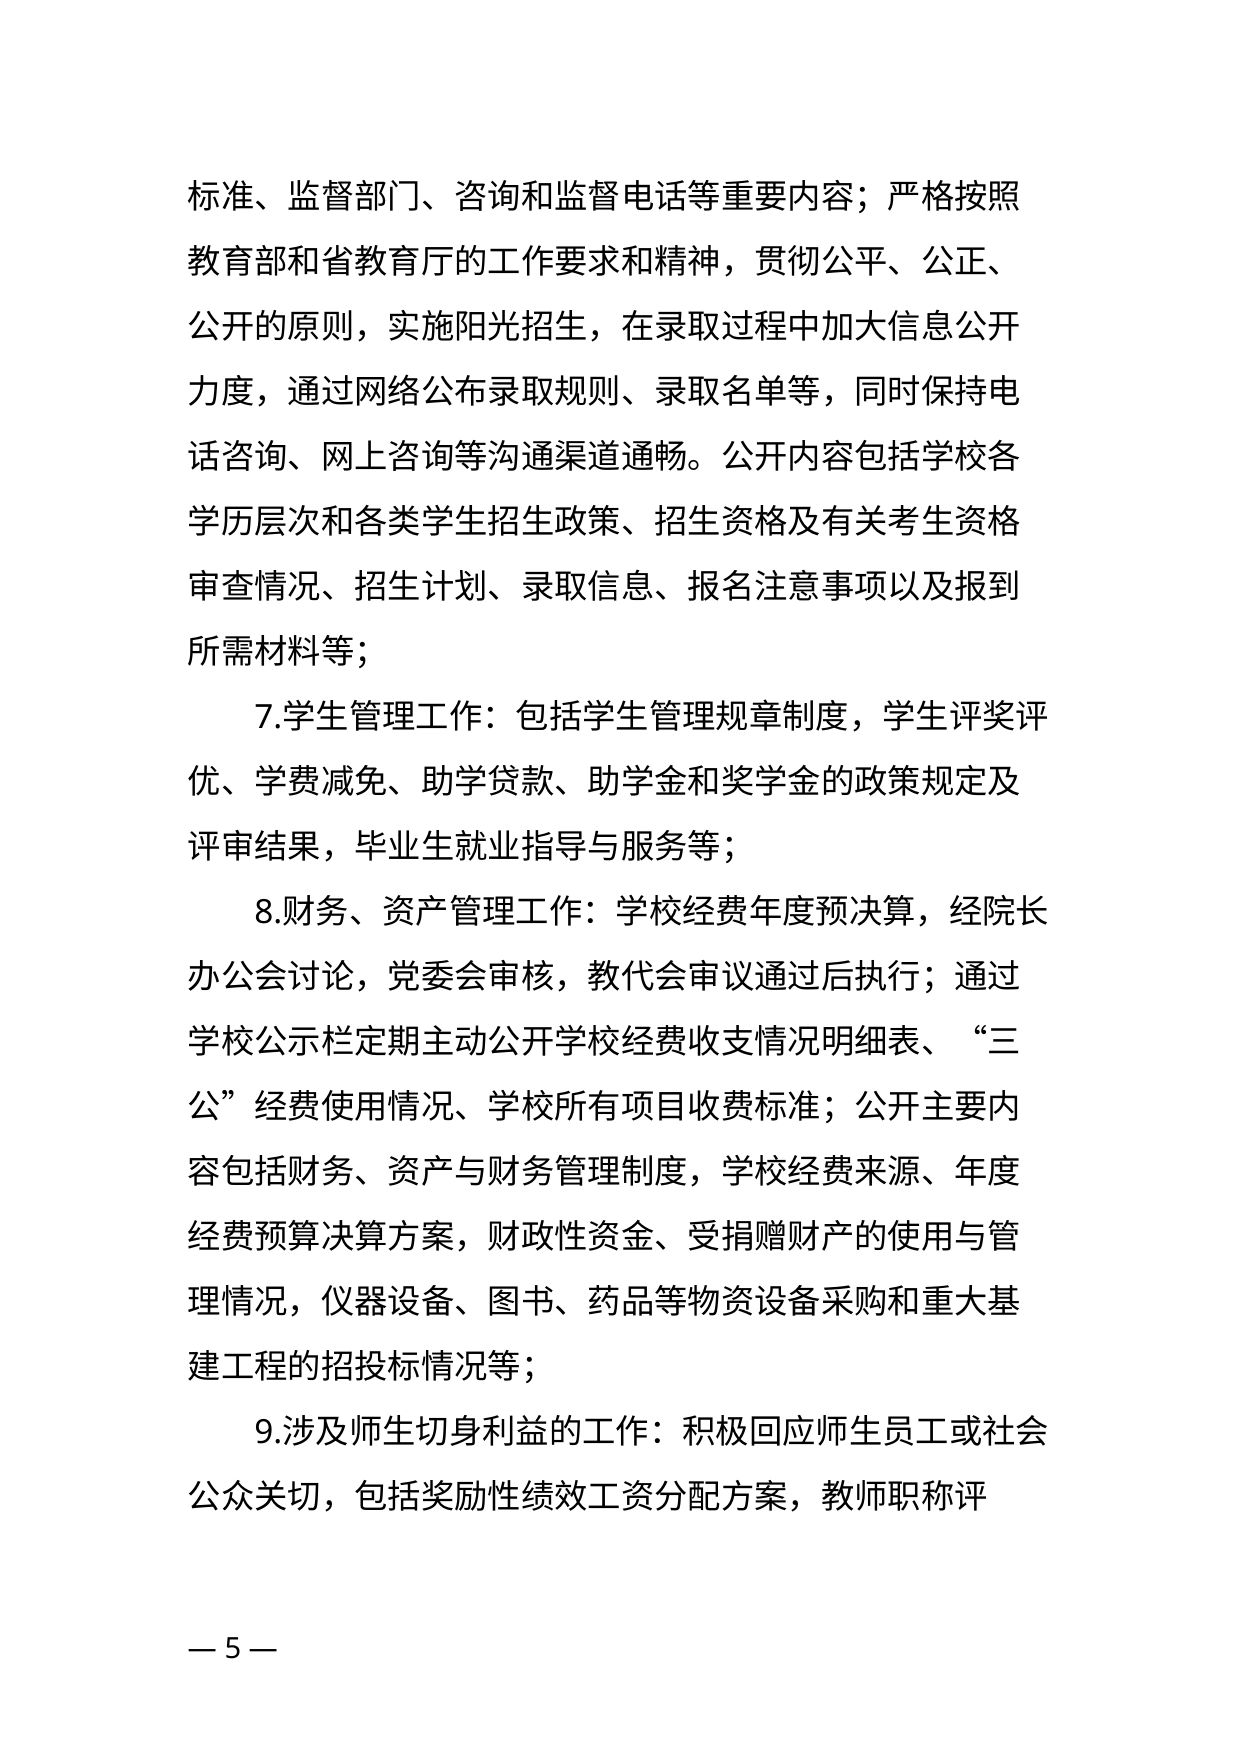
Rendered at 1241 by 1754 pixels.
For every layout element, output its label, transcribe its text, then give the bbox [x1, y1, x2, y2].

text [187, 162, 1053, 682]
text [187, 1397, 1053, 1527]
text 7.学生管理工作：包括学生管理规章制度，学生评奖评优、学费减免、助学贷款、助学金和奖学金的政策规定及评审结果，毕业生就业指导与服务等； [187, 682, 1053, 877]
text 8.财务、资产管理工作：学校经费年度预决算，经院长办公会讨论，党委会审核，教代会审议通过后执行；通过学校公示栏定期主动公开学校经费收支情况明细表、“三公”经费使用情况、学校所有项目收费标准；公开主要内容包括财务、资产与财务管理制度，学校经费来源、年度经费预算决算方案，财政性资金、受捐赠财产的使用与管理情况，仪器设备、图书、药品等物资设备采购和重大基建工程的招投标情况等； [187, 877, 1053, 1397]
